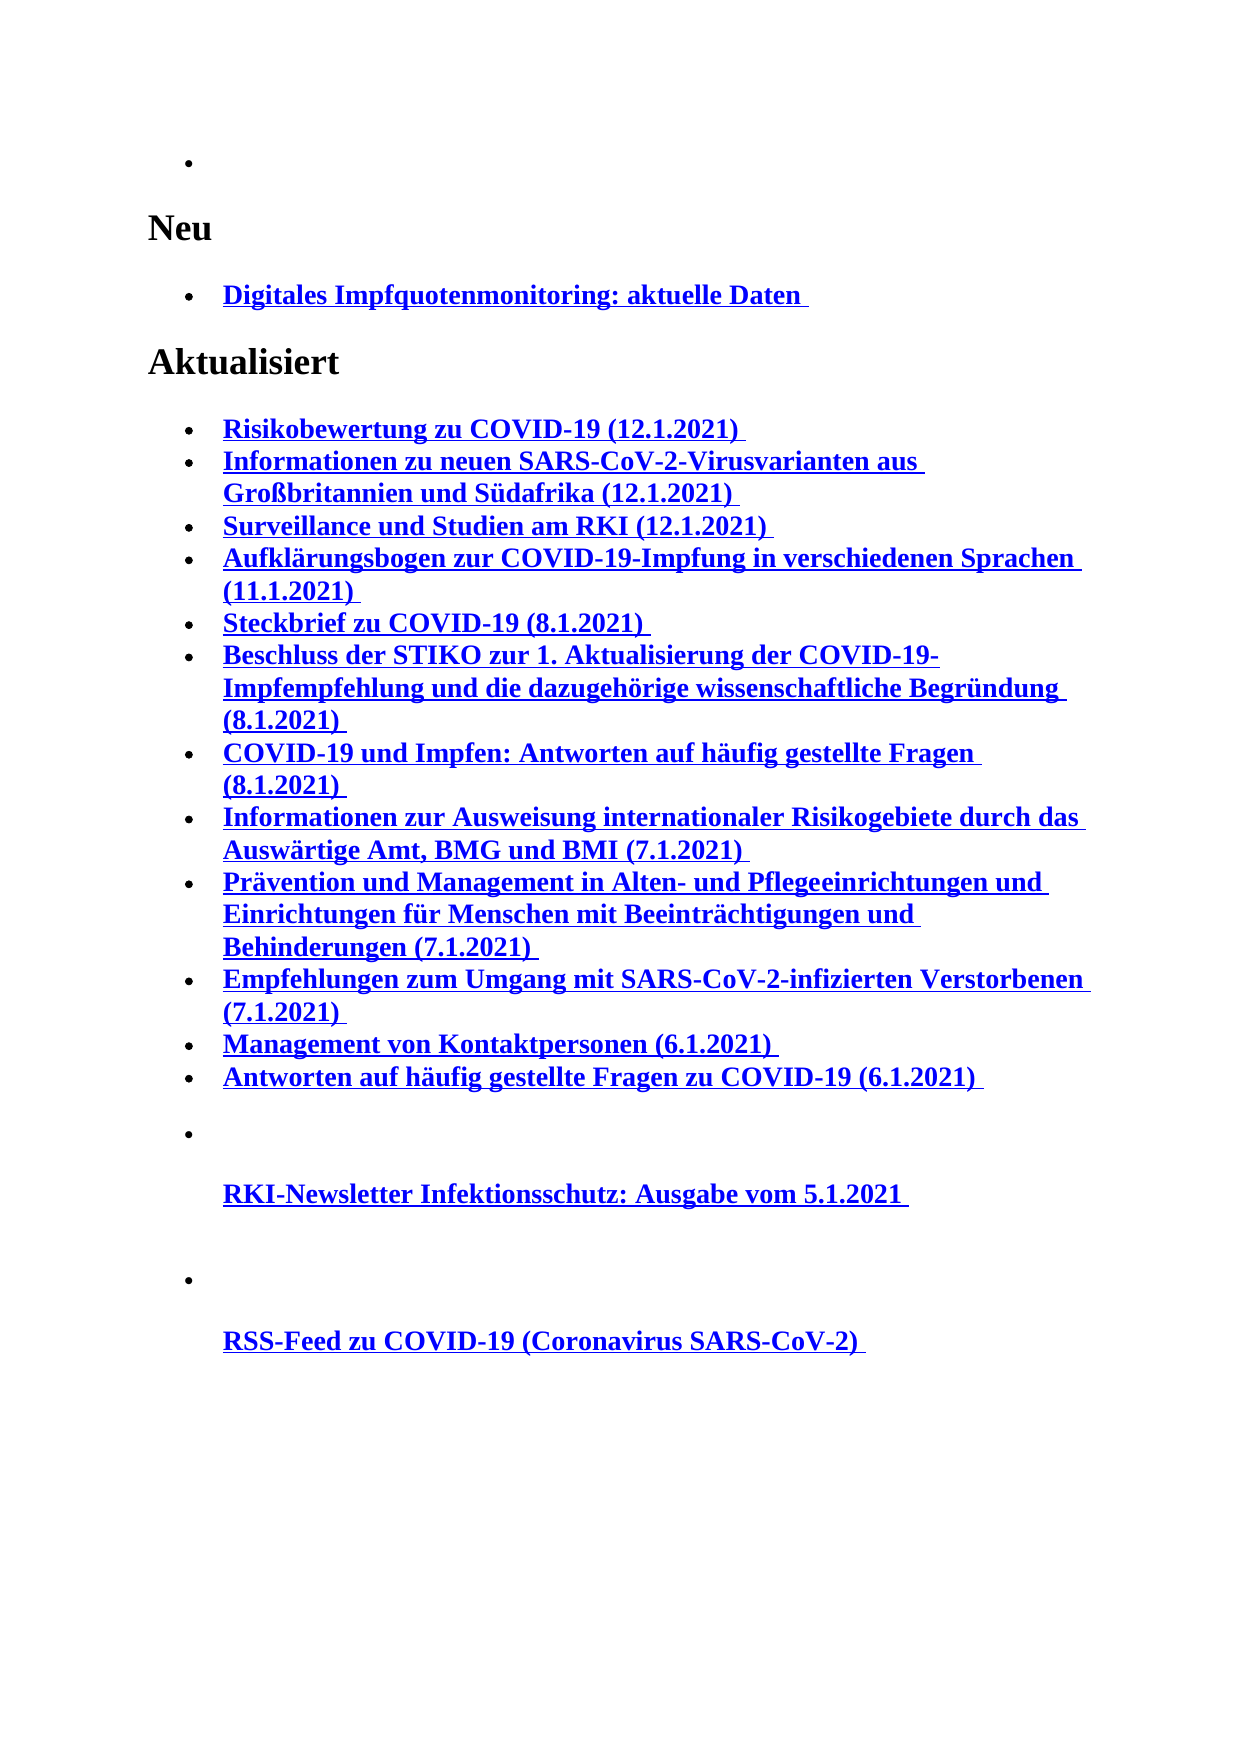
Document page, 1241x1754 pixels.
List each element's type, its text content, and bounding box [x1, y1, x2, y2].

list Informationen zu neuen SARS-CoV-2-Virusvarianten aus Großbritannien und Südafrika (12.1.2021) [185, 444, 1093, 509]
list Aufklärungsbogen zur COVID-19-Impfung in verschiedenen Sprachen (11.1.2021) [185, 541, 1093, 606]
text Neu [148, 206, 1093, 249]
list Digitales Impfquotenmonitoring: aktuelle Daten [185, 278, 1093, 310]
list Empfehlungen zum Umgang mit SARS-CoV-2-infizierten Verstorbenen (7.1.2021) [185, 962, 1093, 1027]
text RSS-Feed zu COVID-19 (Coronavirus SARS-CoV-2) [223, 1323, 1093, 1356]
list Steckbrief zu COVID-19 (8.1.2021) [185, 606, 1093, 638]
list Risikobewertung zu COVID-19 (12.1.2021) [185, 412, 1093, 444]
list Antworten auf häufig gestellte Fragen zu COVID-19 (6.1.2021) [185, 1059, 1093, 1092]
list Management von Kontaktpersonen (6.1.2021) [185, 1027, 1093, 1059]
list Beschluss der STIKO zur 1. Aktualisierung der COVID-19-Impfempfehlung und die dazugehörige wissenschaftliche Begründung (8.1.2021) [185, 638, 1093, 736]
list Prävention und Management in Alten- und Pflegeeinrichtungen und Einrichtungen für Menschen mit Beeinträchtigungen und Behinderungen (7.1.2021) [185, 865, 1093, 962]
list Surveillance und Studien am RKI (12.1.2021) [185, 509, 1093, 541]
list Informationen zur Ausweisung internationaler Risikogebiete durch das Auswärtige Amt, BMG und BMI (7.1.2021) [185, 800, 1093, 865]
text RKI-Newsletter Infektionsschutz: Ausgabe vom 5.1.2021 [223, 1177, 1093, 1209]
text Aktualisiert [148, 339, 1093, 382]
list COVID-19 und Impfen: Antworten auf häufig gestellte Fragen (8.1.2021) [185, 736, 1093, 800]
